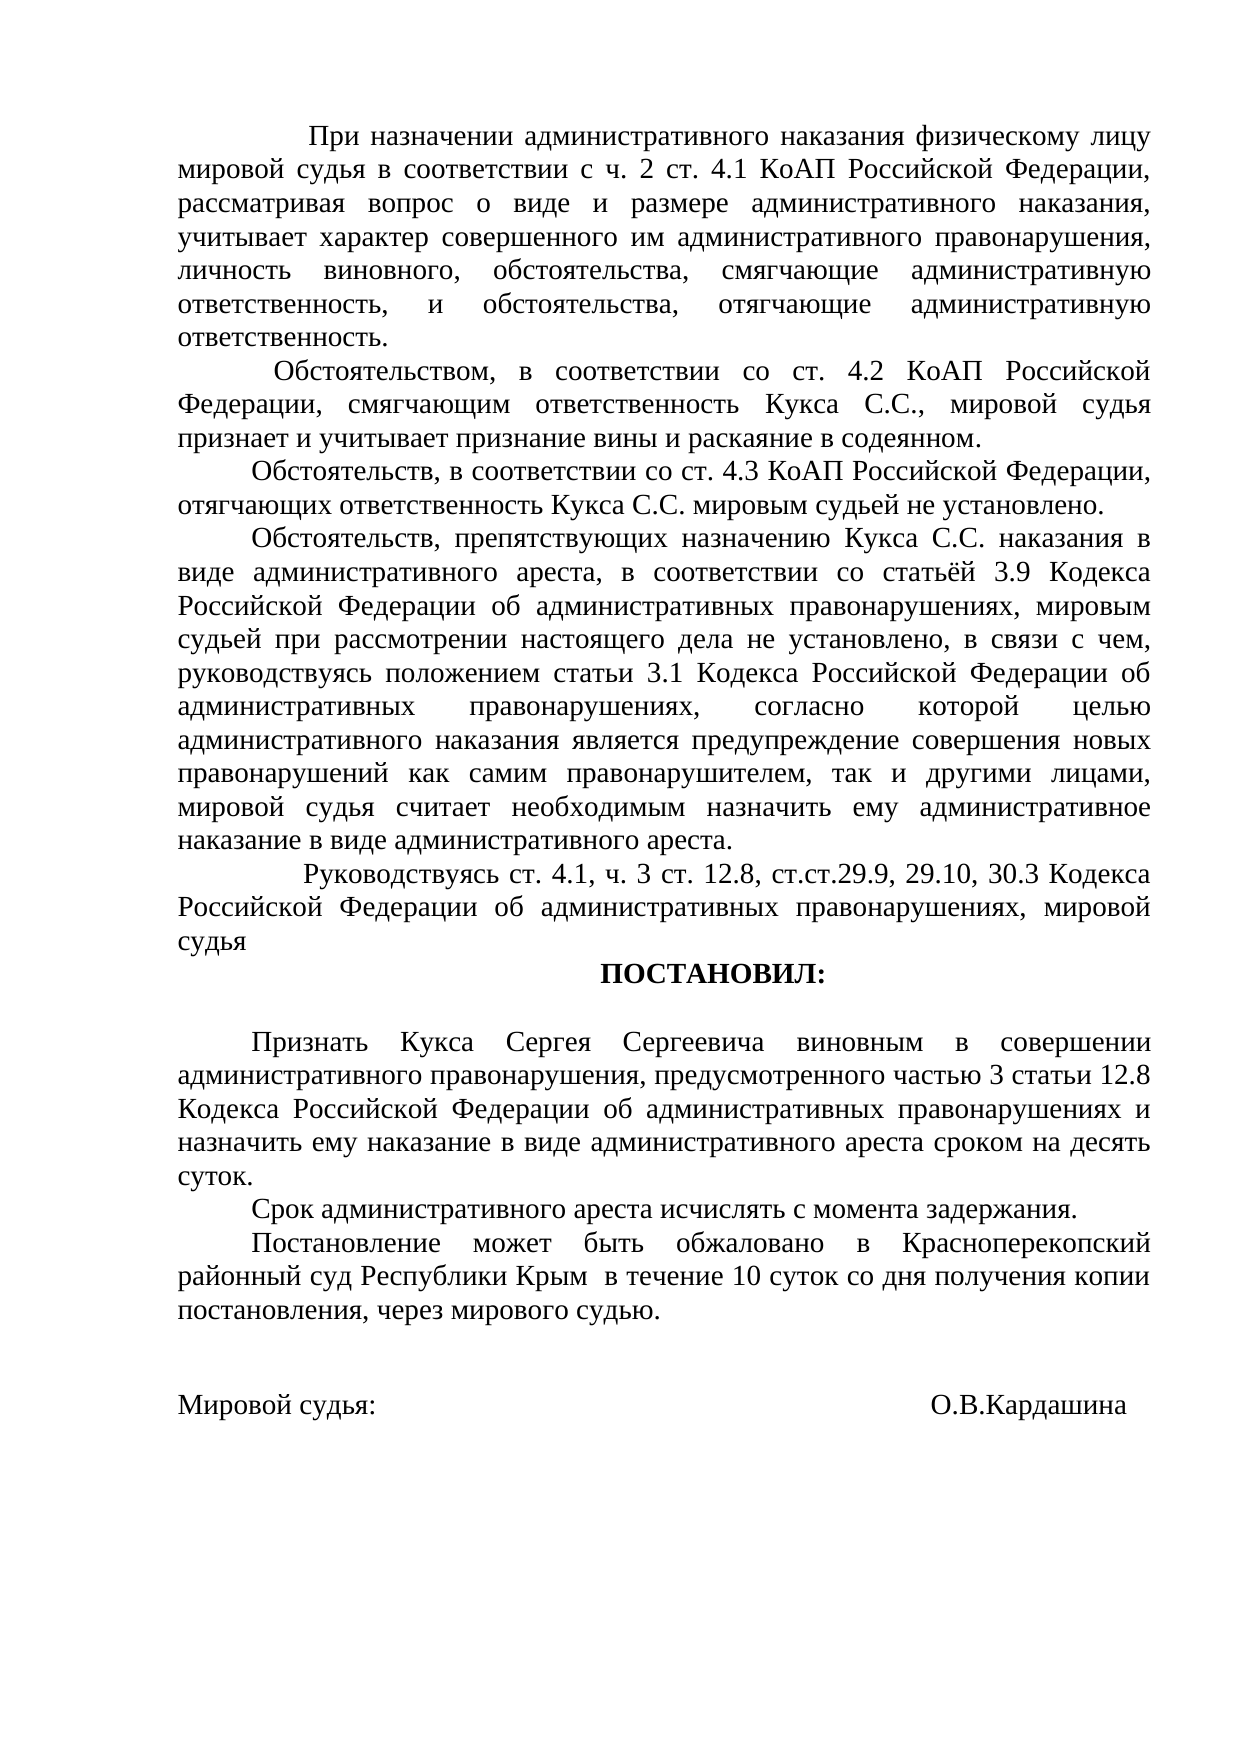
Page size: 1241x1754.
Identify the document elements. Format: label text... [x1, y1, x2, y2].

text Мировой судья: О.В.Кардашина [177, 1387, 1152, 1421]
text Срок административного ареста исчислять с момента задержания. [177, 1191, 1152, 1225]
text Признать Кукса Сергея Сергеевича виновным в совершении административного правонарушения, предусмотренного частью 3 статьи 12.8 Кодекса Российской Федерации об административных правонарушениях и назначить ему наказание в виде административного ареста сроком на десять суток. [177, 1024, 1152, 1191]
text Обстоятельств, препятствующих назначению Кукса С.С. наказания в виде административного ареста, в соответствии со статьёй 3.9 Кодекса Российской Федерации об административных правонарушениях, мировым судьей при рассмотрении настоящего дела не установлено, в связи с чем, руководствуясь положением статьи 3.1 Кодекса Российской Федерации об административных правонарушениях, согласно которой целью административного наказания является предупреждение совершения новых правонарушений как самим правонарушителем, так и другими лицами, мировой судья считает необходимым назначить ему административное наказание в виде административного ареста. [177, 521, 1152, 856]
text Обстоятельств, в соответствии со ст. 4.3 КоАП Российской Федерации, отягчающих ответственность Кукса С.С. мировым судьей не установлено. [177, 453, 1152, 521]
text Постановление может быть обжаловано в Красноперекопский районный суд Республики Крым в течение 10 суток со дня получения копии постановления, через мирового судью. [177, 1225, 1152, 1326]
text ПОСТАНОВИЛ: [177, 957, 1152, 990]
text Руководствуясь ст. 4.1, ч. 3 ст. 12.8, ст.ст.29.9, 29.10, 30.3 Кодекса Российской Федерации об административных правонарушениях, мировой судья [177, 856, 1152, 957]
text Обстоятельством, в соответствии со ст. 4.2 КоАП Российской Федерации, смягчающим ответственность Кукса С.С., мировой судья признает и учитывает признание вины и раскаяние в содеянном. [177, 353, 1152, 453]
text При назначении административного наказания физическому лицу мировой судья в соответствии с ч. 2 ст. 4.1 КоАП Российской Федерации, рассматривая вопрос о виде и размере административного наказания, учитывает характер совершенного им административного правонарушения, личность виновного, обстоятельства, смягчающие административную ответственность, и обстоятельства, отягчающие административную ответственность. [177, 118, 1152, 353]
